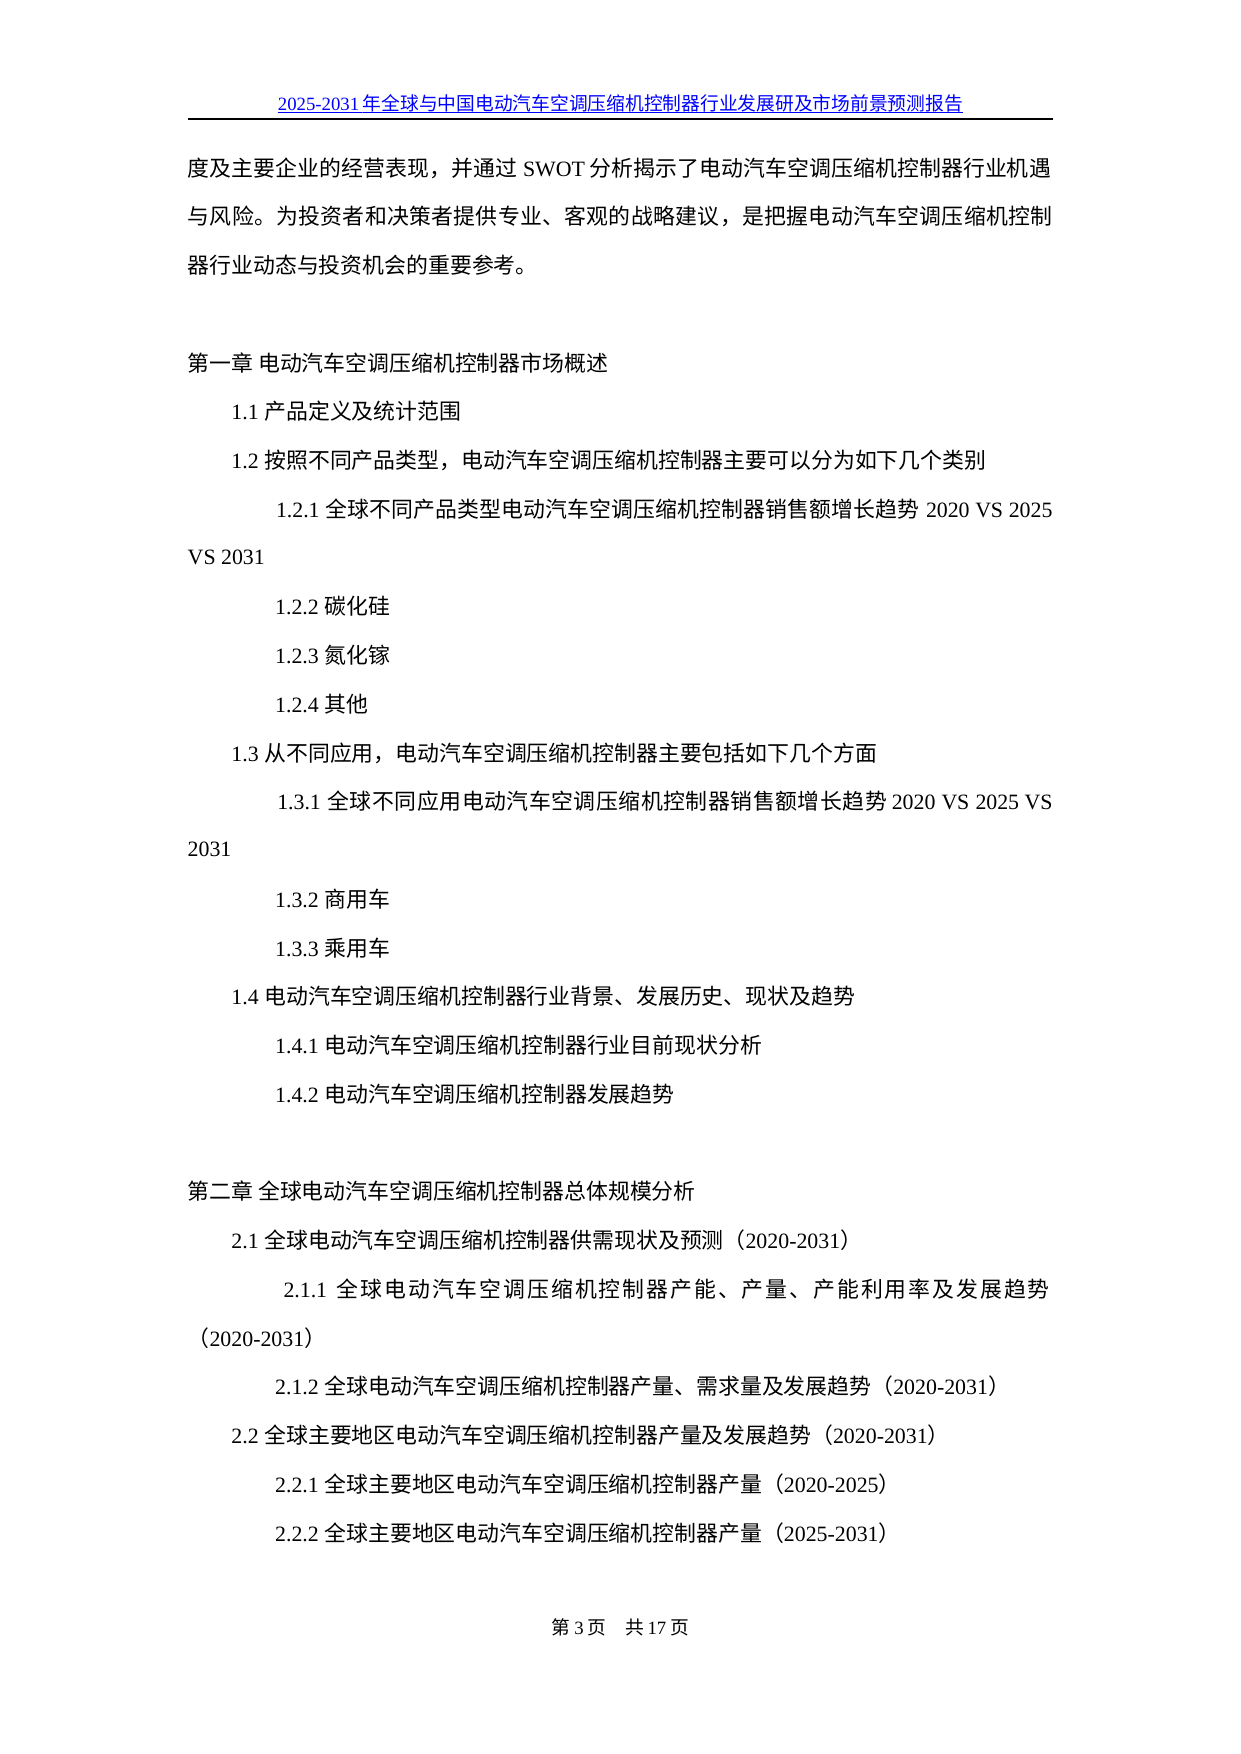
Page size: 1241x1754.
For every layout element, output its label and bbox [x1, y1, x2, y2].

text [187, 150, 1053, 1548]
